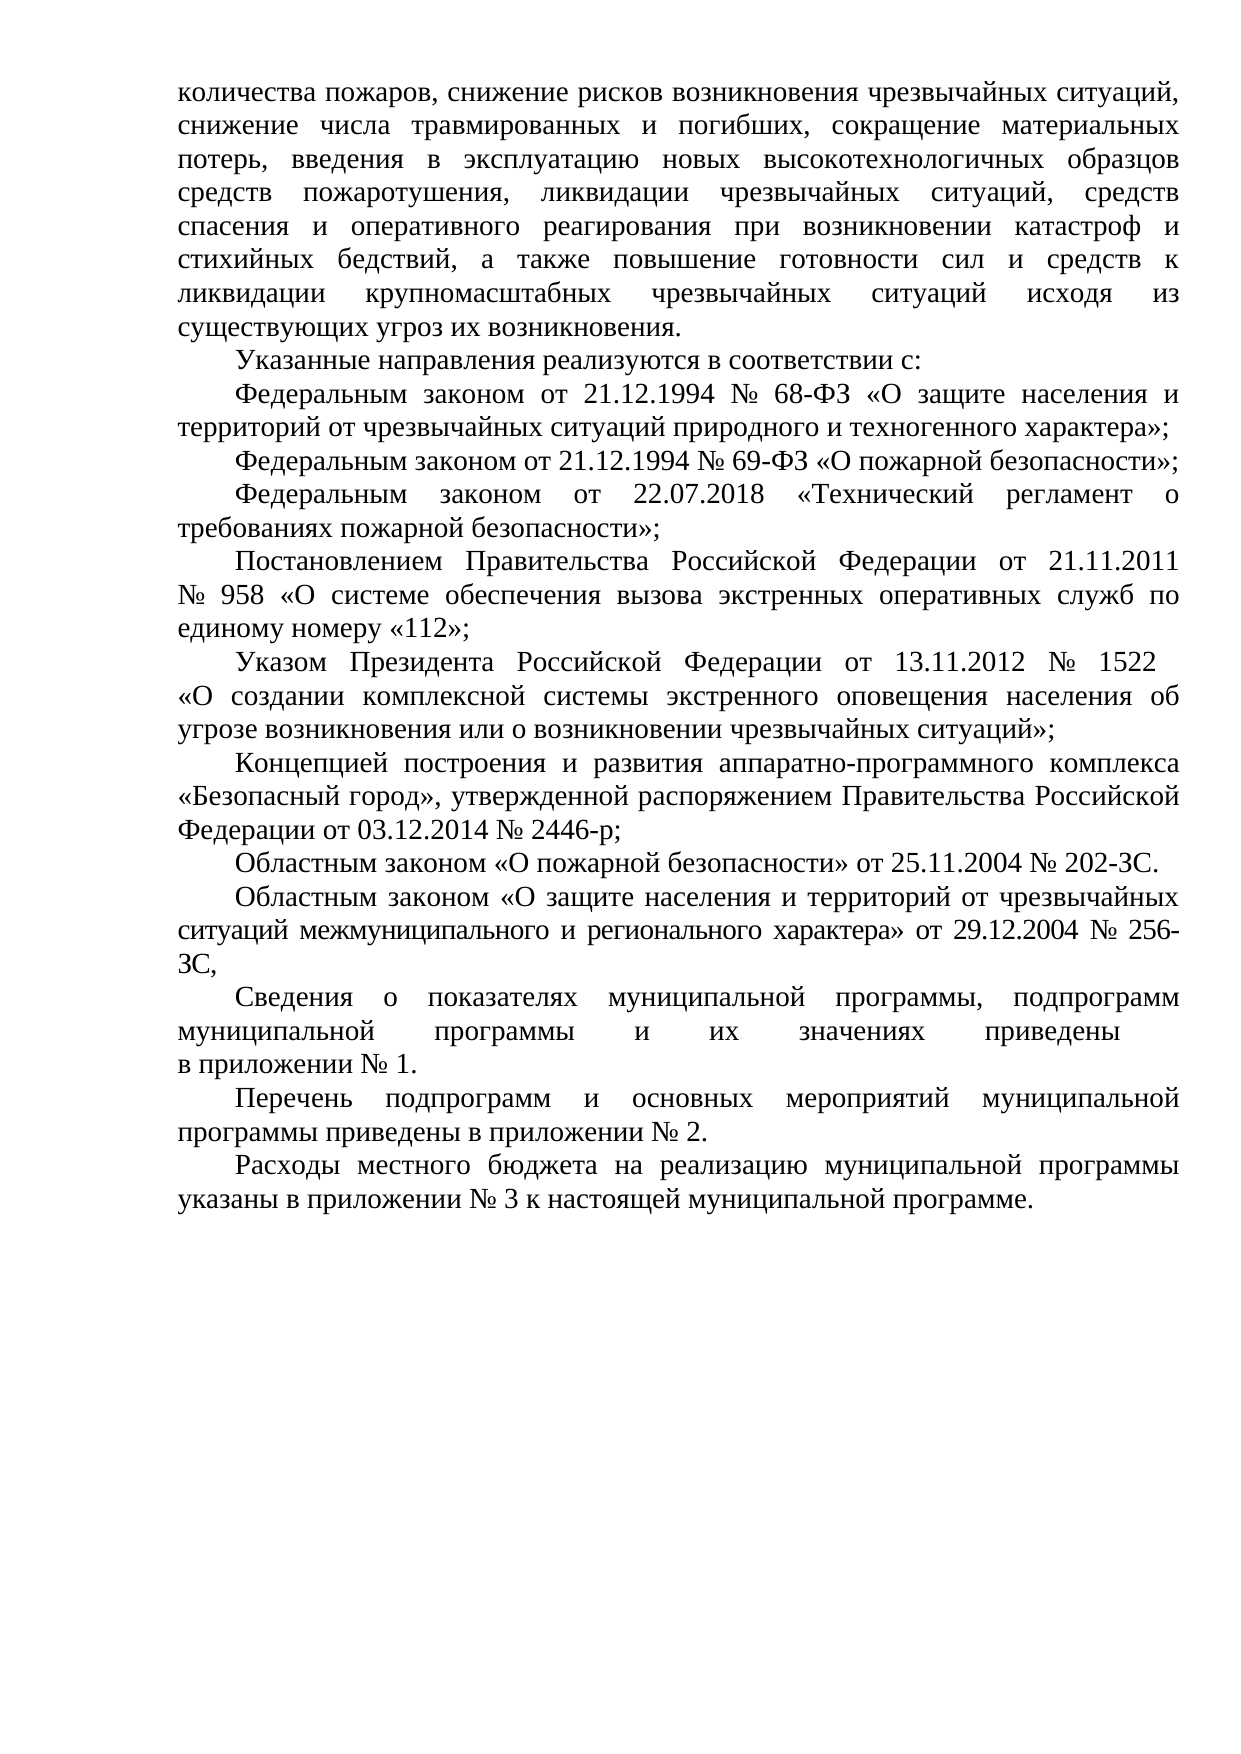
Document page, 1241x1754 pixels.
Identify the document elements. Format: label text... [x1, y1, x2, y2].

text Федеральным законом от 21.12.1994 № 68-ФЗ «О защите населения и территорий от чрезвычайных ситуаций природного и техногенного характера»; [177, 376, 1180, 443]
text Областным законом «О защите населения и территорий от чрезвычайных ситуаций межмуниципального и регионального характера» от 29.12.2004 № 256-ЗС, [177, 879, 1180, 979]
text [177, 74, 1180, 342]
text Расходы местного бюджета на реализацию муниципальной программы указаны в приложении № 3 к настоящей муниципальной программе. [177, 1147, 1180, 1214]
text Указом Президента Российской Федерации от 13.11.2012 № 1522 «О создании комплексной системы экстренного оповещения населения об угрозе возникновения или о возникновении чрезвычайных ситуаций»; [177, 644, 1180, 745]
text Федеральным законом от 22.07.2018 «Технический регламент о требованиях пожарной безопасности»; [177, 476, 1180, 543]
text Концепцией построения и развития аппаратно-программного комплекса «Безопасный город», утвержденной распоряжением Правительства Российской Федерации от 03.12.2014 № 2446-р; [177, 745, 1180, 845]
text Федеральным законом от 21.12.1994 № 69-ФЗ «О пожарной безопасности»; [177, 443, 1180, 476]
text Сведения о показателях муниципальной программы, подпрограмм муниципальной программы и их значениях приведены в приложении № 1. [177, 979, 1180, 1080]
text Областным законом «О пожарной безопасности» от 25.11.2004 № 202-ЗС. [177, 845, 1180, 879]
text Постановлением Правительства Российской Федерации от 21.11.2011 № 958 «О системе обеспечения вызова экстренных оперативных служб по единому номеру «112»; [177, 543, 1180, 644]
text Перечень подпрограмм и основных мероприятий муниципальной программы приведены в приложении № 2. [177, 1080, 1180, 1147]
text Указанные направления реализуются в соответствии с: [177, 342, 1180, 376]
